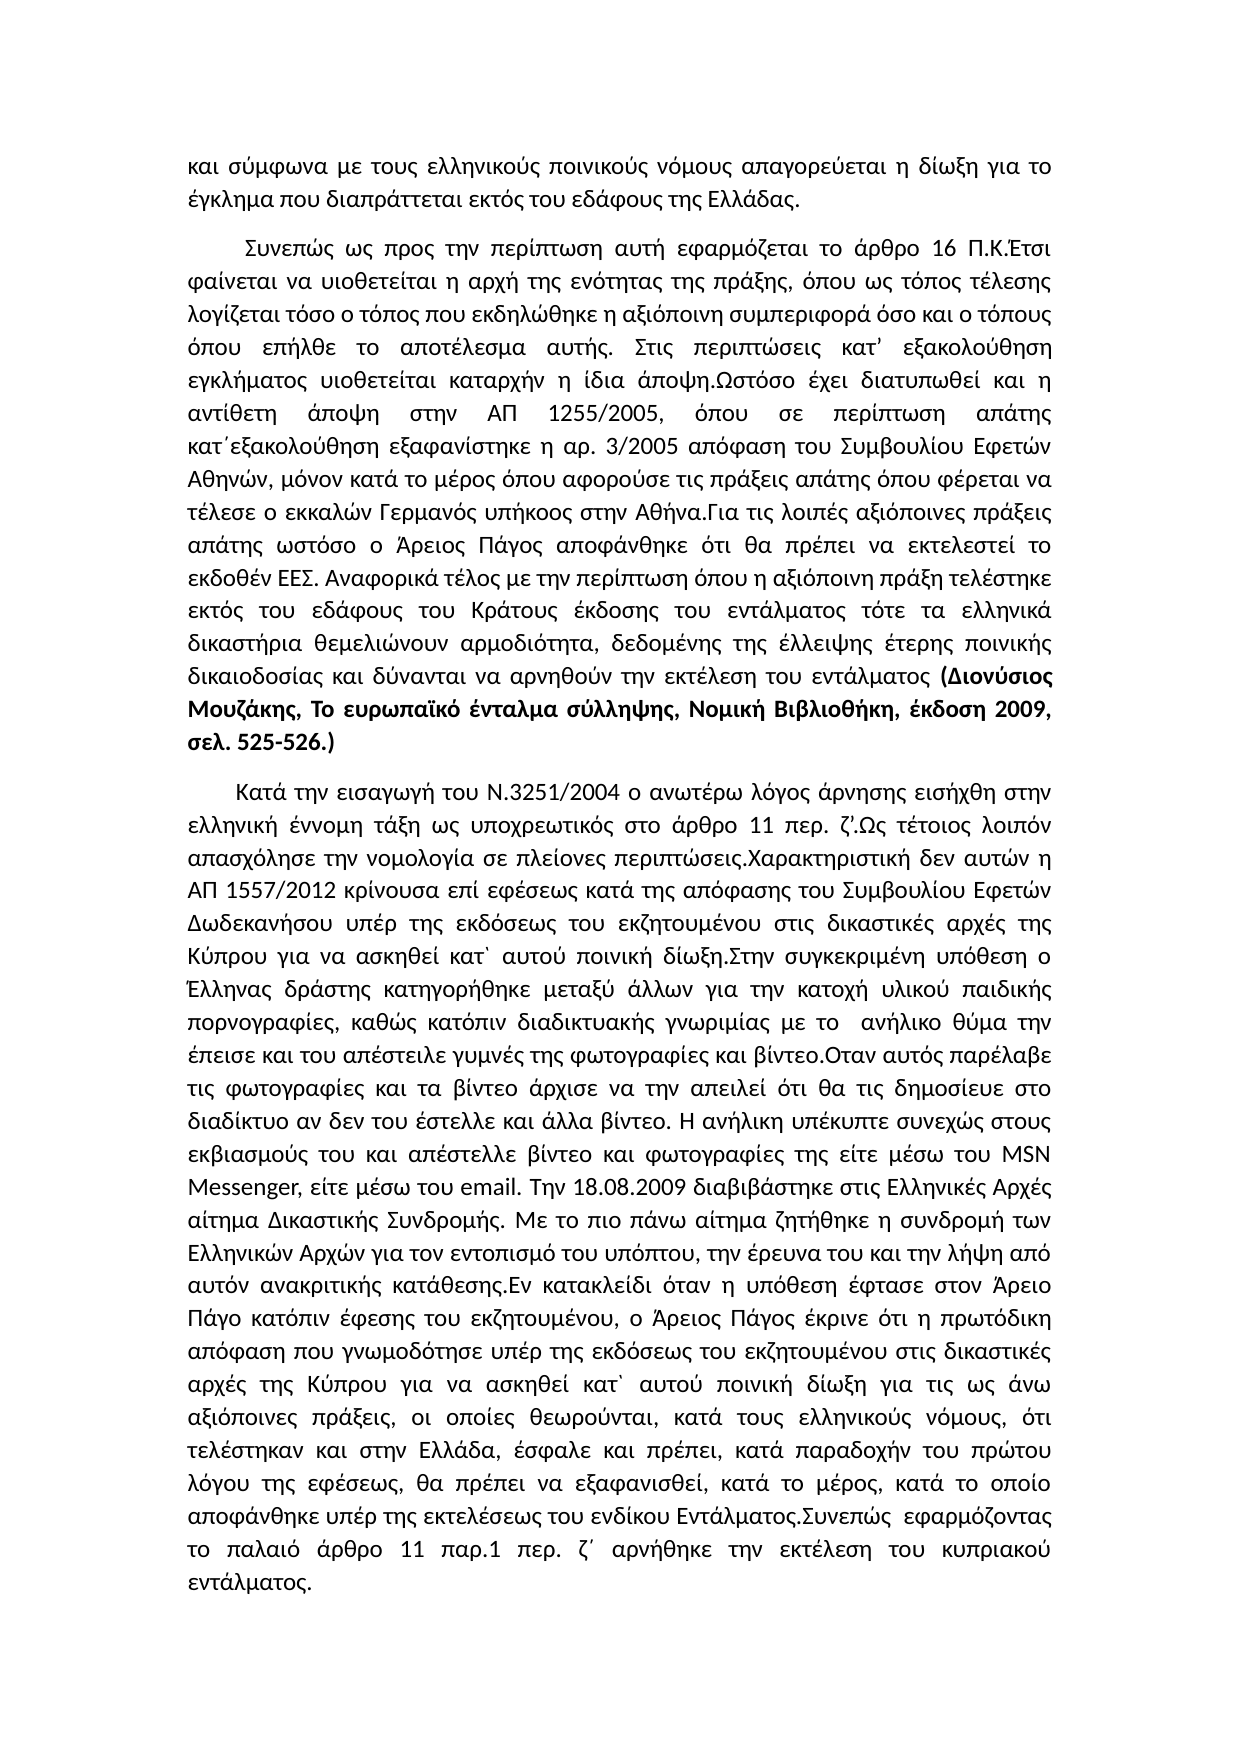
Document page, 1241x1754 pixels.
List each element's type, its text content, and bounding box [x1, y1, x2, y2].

text Συνεπώς ως προς την περίπτωση αυτή εφαρμόζεται το άρθρο 16 Π.Κ.Έτσι φαίνεται να υιοθετείται η αρχή της ενότητας της πράξης, όπου ως τόπος τέλεσης λογίζεται τόσο ο τόπος που εκδηλώθηκε η αξιόποινη συμπεριφορά όσο και ο τόπους όπου επήλθε το αποτέλεσμα αυτής. Στις περιπτώσεις κατ’ εξακολούθηση εγκλήματος υιοθετείται καταρχήν η ίδια άποψη.Ωστόσο έχει διατυπωθεί και η αντίθετη άποψη στην ΑΠ 1255/2005, όπου σε περίπτωση απάτης κατ΄εξακολούθηση εξαφανίστηκε η αρ. 3/2005 απόφαση του Συμβουλίου Εφετών Αθηνών, μόνον κατά το μέρος όπου αφορούσε τις πράξεις απάτης όπου φέρεται να τέλεσε ο εκκαλών Γερμανός υπήκοος στην Αθήνα.Για τις λοιπές αξιόποινες πράξεις απάτης ωστόσο ο Άρειος Πάγος αποφάνθηκε ότι θα πρέπει να εκτελεστεί το εκδοθέν ΕΕΣ. Αναφορικά τέλος με την περίπτωση όπου η αξιόποινη πράξη τελέστηκε εκτός του εδάφους του Κράτους έκδοσης του εντάλματος τότε τα ελληνικά δικαστήρια θεμελιώνουν αρμοδιότητα, δεδομένης της έλλειψης έτερης ποινικής δικαιοδοσίας και δύνανται να αρνηθούν την εκτέλεση του εντάλματος (Διονύσιος Μουζάκης, Το ευρωπαϊκό ένταλμα σύλληψης, Νομική Βιβλιοθήκη, έκδοση 2009, σελ. 525-526.) [187, 232, 1053, 757]
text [187, 150, 1053, 213]
text Κατά την εισαγωγή του Ν.3251/2004 ο ανωτέρω λόγος άρνησης εισήχθη στην ελληνική έννομη τάξη ως υποχρεωτικός στο άρθρο 11 περ. ζ’.Ως τέτοιος λοιπόν απασχόλησε την νομολογία σε πλείονες περιπτώσεις.Χαρακτηριστική δεν αυτών η ΑΠ 1557/2012 κρίνουσα επί εφέσεως κατά της απόφασης του Συμβουλίου Εφετών Δωδεκανήσου υπέρ της εκδόσεως του εκζητουμένου στις δικαστικές αρχές της Κύπρου για να ασκηθεί κατ` αυτού ποινική δίωξη.Στην συγκεκριμένη υπόθεση ο Έλληνας δράστης κατηγορήθηκε μεταξύ άλλων για την κατοχή υλικού παιδικής πορνογραφίες, καθώς κατόπιν διαδικτυακής γνωριμίας με το ανήλικο θύμα την έπεισε και του απέστειλε γυμνές της φωτογραφίες και βίντεο.Οταν αυτός παρέλαβε τις φωτογραφίες και τα βίντεο άρχισε να την απειλεί ότι θα τις δημοσίευε στο διαδίκτυο αν δεν του έστελλε και άλλα βίντεο. Η ανήλικη υπέκυπτε συνεχώς στους εκβιασμούς του και απέστελλε βίντεο και φωτογραφίες της είτε μέσω του MSN Messenger, είτε μέσω του email. Την 18.08.2009 διαβιβάστηκε στις Ελληνικές Αρχές αίτημα Δικαστικής Συνδρομής. Με το πιο πάνω αίτημα ζητήθηκε η συνδρομή των Ελληνικών Αρχών για τον εντοπισμό του υπόπτου, την έρευνα του και την λήψη από αυτόν ανακριτικής κατάθεσης.Εν κατακλείδι όταν η υπόθεση έφτασε στον Άρειο Πάγο κατόπιν έφεσης του εκζητουμένου, ο Άρειος Πάγος έκρινε ότι η πρωτόδικη απόφαση που γνωμοδότησε υπέρ της εκδόσεως του εκζητουμένου στις δικαστικές αρχές της Κύπρου για να ασκηθεί κατ` αυτού ποινική δίωξη για τις ως άνω αξιόποινες πράξεις, οι οποίες θεωρούνται, κατά τους ελληνικούς νόμους, ότι τελέστηκαν και στην Ελλάδα, έσφαλε και πρέπει, κατά παραδοχήν του πρώτου λόγου της εφέσεως, θα πρέπει να εξαφανισθεί, κατά το μέρος, κατά το οποίο αποφάνθηκε υπέρ της εκτελέσεως του ενδίκου Εντάλματος.Συνεπώς εφαρμόζοντας το παλαιό άρθρο 11 παρ.1 περ. ζ΄ αρνήθηκε την εκτέλεση του κυπριακού εντάλματος. [187, 776, 1053, 1596]
